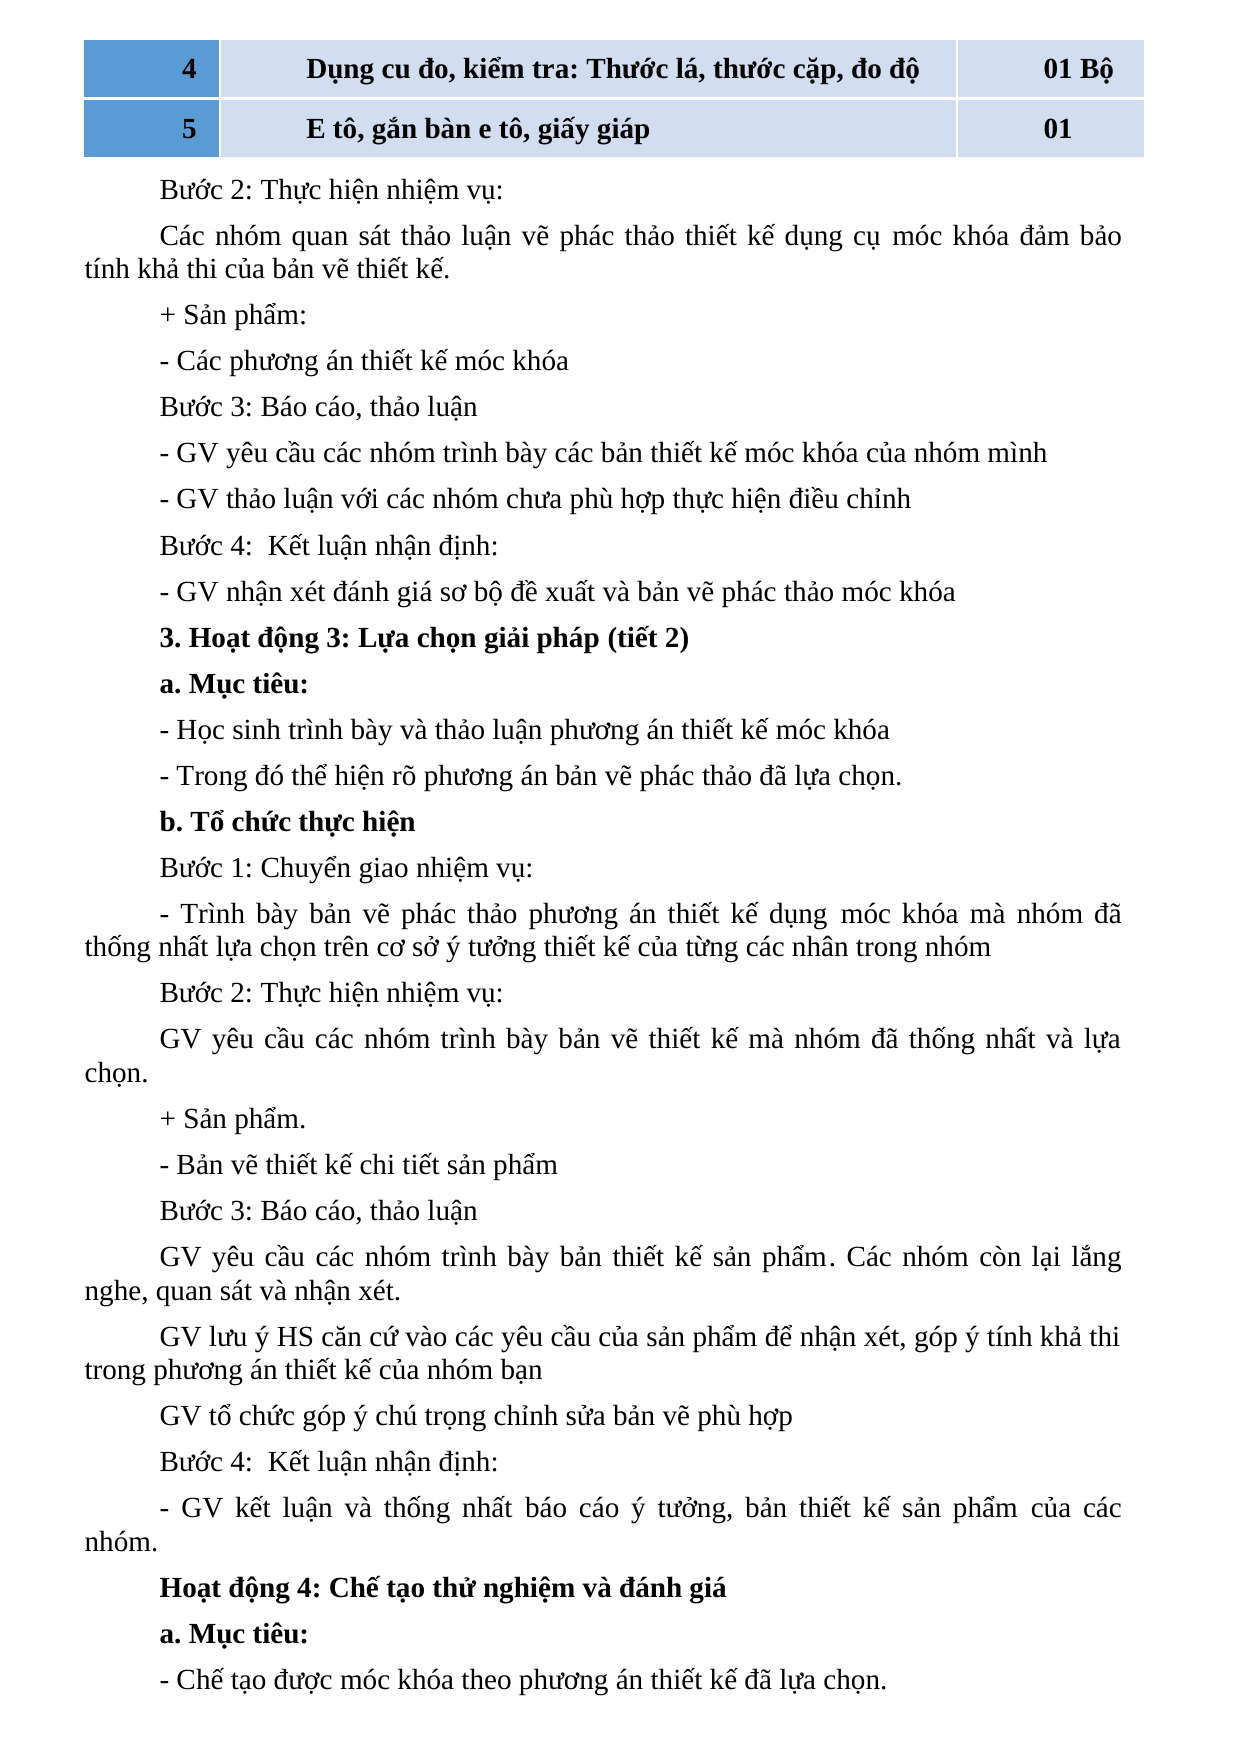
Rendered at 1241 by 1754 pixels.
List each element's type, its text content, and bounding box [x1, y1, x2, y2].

text - GV thảo luận với các nhóm chưa phù hợp thực hiện điều chỉnh [84, 482, 1122, 515]
text Các nhóm quan sát thảo luận vẽ phác thảo thiết kế dụng cụ móc khóa đảm bảo tính khả thi của bản vẽ thiết kế. [84, 218, 1122, 285]
text a. Mục tiêu: [159, 1616, 1122, 1650]
text GV tổ chức góp ý chú trọng chỉnh sửa bản vẽ phù hợp [84, 1398, 1122, 1432]
table_cell 01 [958, 100, 1144, 157]
text - GV kết luận và thống nhất báo cáo ý tưởng, bản thiết kế sản phẩm của các nhóm. [84, 1491, 1122, 1558]
text - GV nhận xét đánh giá sơ bộ đề xuất và bản vẽ phác thảo móc khóa [84, 574, 1122, 607]
text b. Tổ chức thực hiện [84, 804, 1122, 837]
text Bước 1: Chuyển giao nhiệm vụ: [84, 850, 1122, 883]
table_cell E tô, gắn bàn e tô, giấy giáp [221, 100, 956, 157]
text - Các phương án thiết kế móc khóa [84, 343, 1122, 377]
table_cell 4 [84, 40, 219, 97]
text Bước 3: Báo cáo, thảo luận [84, 389, 1122, 423]
table_cell 5 [84, 100, 219, 157]
text GV yêu cầu các nhóm trình bày bản thiết kế sản phẩm. Các nhóm còn lại lắng nghe, quan sát và nhận xét. [84, 1239, 1122, 1306]
text Bước 2: Thực hiện nhiệm vụ: [84, 976, 1122, 1009]
text Bước 4: Kết luận nhận định: [84, 1444, 1122, 1478]
text - GV yêu cầu các nhóm trình bày các bản thiết kế móc khóa của nhóm mình [84, 436, 1122, 469]
text GV yêu cầu các nhóm trình bày bản vẽ thiết kế mà nhóm đã thống nhất và lựa chọn. [84, 1022, 1122, 1089]
text a. Mục tiêu: [84, 666, 1122, 699]
text Bước 4: Kết luận nhận định: [84, 528, 1122, 561]
text + Sản phẩm. [84, 1101, 1122, 1135]
text Bước 2: Thực hiện nhiệm vụ: [84, 172, 1122, 205]
text Hoạt động 4: Chế tạo thử nghiệm và đánh giá [84, 1570, 1122, 1604]
text - Bản vẽ thiết kế chi tiết sản phẩm [84, 1147, 1122, 1181]
text - Trong đó thể hiện rõ phương án bản vẽ phác thảo đã lựa chọn. [84, 758, 1122, 791]
table_cell 01 Bộ [958, 40, 1144, 97]
text - Chế tạo được móc khóa theo phương án thiết kế đã lựa chọn. [159, 1662, 1122, 1696]
text - Trình bày bản vẽ phác thảo phương án thiết kế dụng móc khóa mà nhóm đã thống nhất lựa chọn trên cơ sở ý tưởng thiết kế của từng các nhân trong nhóm [84, 896, 1122, 963]
table_cell Dụng cu đo, kiểm tra: Thước lá, thước cặp, đo độ [221, 40, 956, 97]
text - Học sinh trình bày và thảo luận phương án thiết kế móc khóa [84, 712, 1122, 745]
text + Sản phẩm: [84, 297, 1122, 331]
text GV lưu ý HS căn cứ vào các yêu cầu của sản phẩm để nhận xét, góp ý tính khả thi trong phương án thiết kế của nhóm bạn [84, 1319, 1122, 1386]
text Bước 3: Báo cáo, thảo luận [84, 1193, 1122, 1227]
text 3. Hoạt động 3: Lựa chọn giải pháp (tiết 2) [84, 620, 1122, 653]
